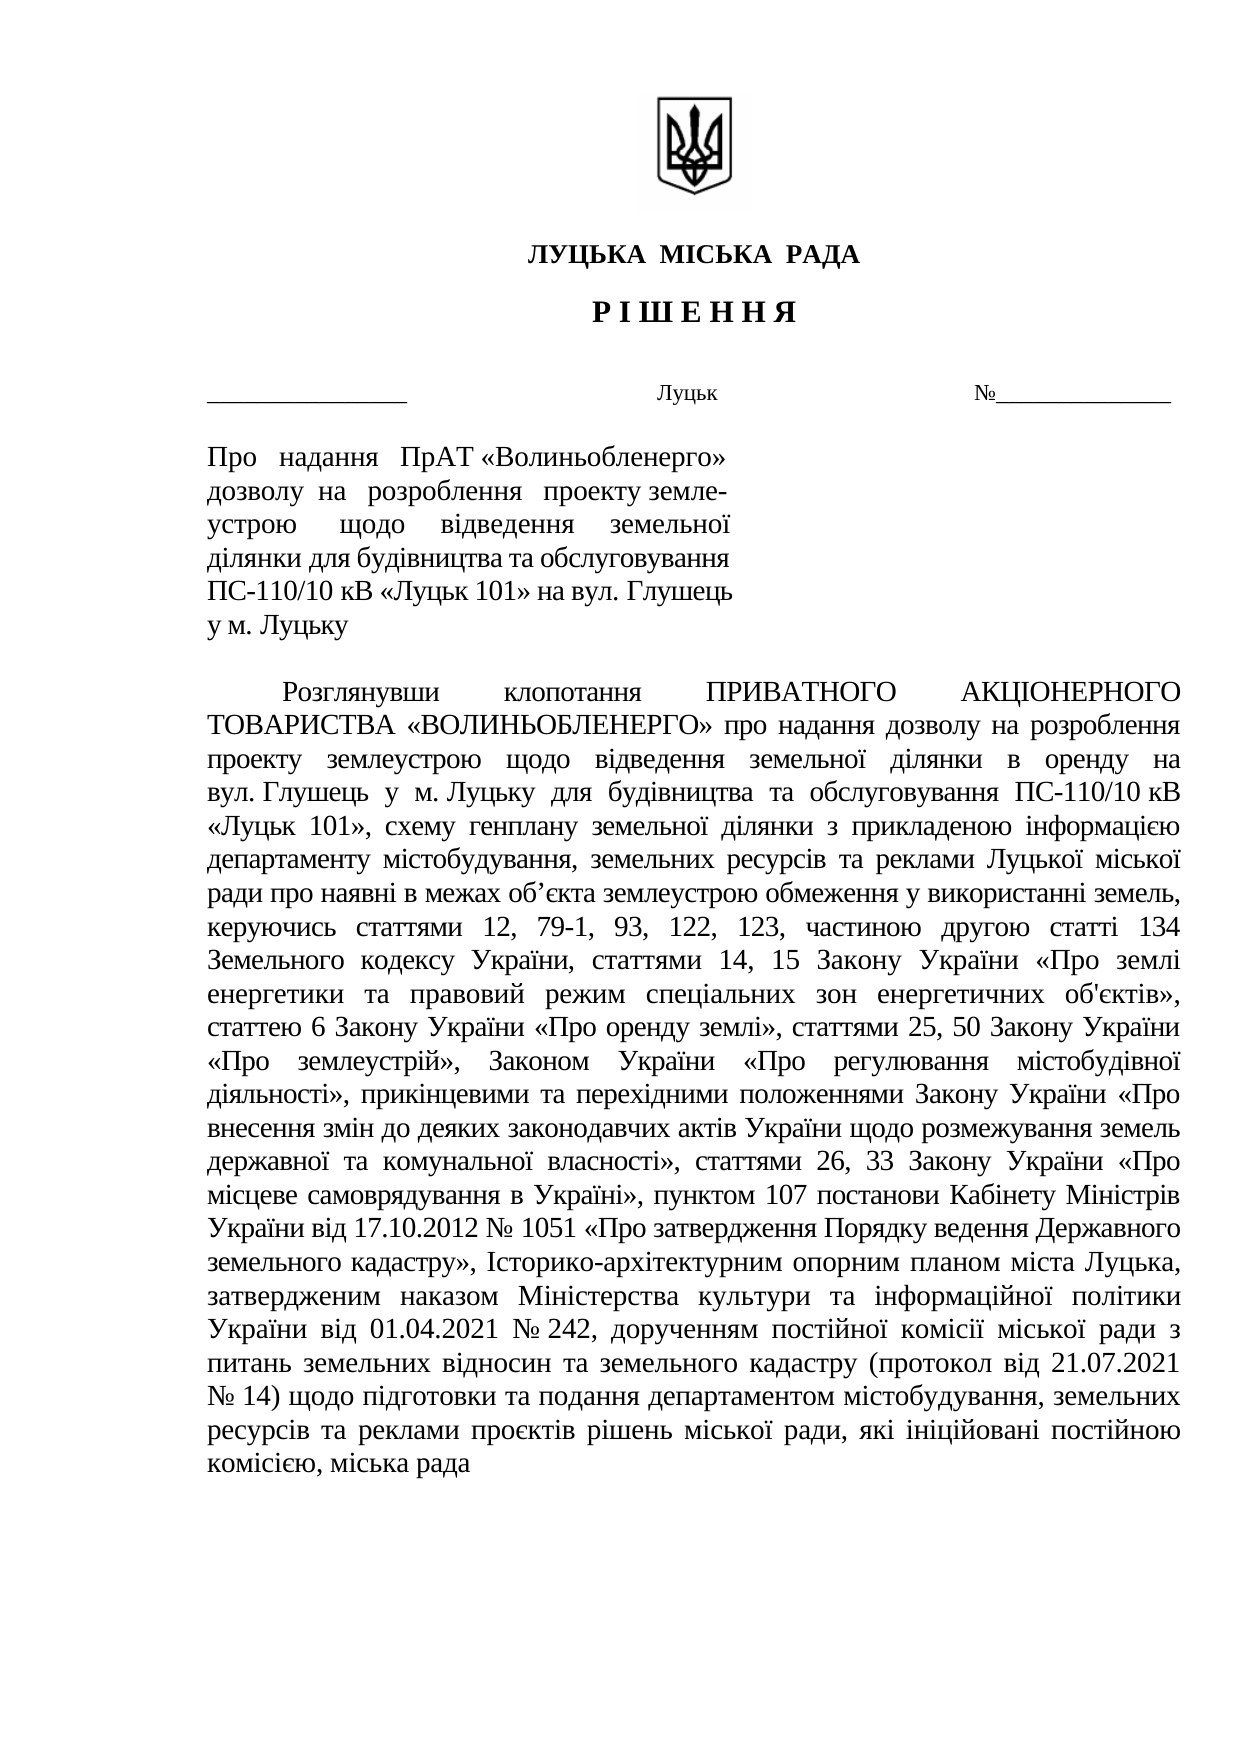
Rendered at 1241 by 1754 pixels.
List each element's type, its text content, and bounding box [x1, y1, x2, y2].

text Про надання ПрАТ «Волиньобленерго» [207, 439, 1181, 473]
text Розглянувши клопотання ПРИВАТНОГО АКЦІОНЕРНОГО ТОВАРИСТВА «ВОЛИНЬОБЛЕНЕРГО» про надання дозволу на розроблення проекту землеустрою щодо відведення земельної ділянки в оренду на вул. Глушець у м. Луцьку для будівництва та обслуговування ПС-110/10 кВ «Луцьк 101», схему генплану земельної ділянки з прикладеною інформацією департаменту містобудування, земельних ресурсів та реклами Луцької міської ради про наявні в межах об’єкта землеустрою обмеження у використанні земель, керуючись статтями 12, 79-1, 93, 122, 123, частиною другою статті 134 Земельного кодексу України, статтями 14, 15 Закону України «Про землі енергетики та правовий режим спеціальних зон енергетичних об'єктів», статтею 6 Закону України «Про оренду землі», статтями 25, 50 Закону України «Про землеустрій», Законом України «Про регулювання містобудівної діяльності», прикінцевими та перехідними положеннями Закону України «Про внесення змін до деяких законодавчих актів України щодо розмежування земель державної та комунальної власності», статтями 26, 33 Закону України «Про місцеве самоврядування в Україні», пунктом 107 постанови Кабінету Міністрів України від 17.10.2012 № 1051 «Про затвердження Порядку ведення Державного земельного кадастру», Історико-архітектурним опорним планом міста Луцька, затвердженим наказом Міністерства культури та інформаційної політики України від 01.04.2021 № 242, дорученням постійної комісії міської ради з питань земельних відносин та земельного кадастру (протокол від 21.07.2021 № 14) щодо підготовки та подання департаментом містобудування, земельних ресурсів та реклами проєктів рішень міської ради, які ініційовані постійною комісією, міська рада [207, 674, 1181, 1479]
text ділянки для будівництва та обслуговування [207, 540, 1181, 573]
text ПС-110/10 кВ «Луцьк 101» на вул. Глушець [207, 573, 1181, 607]
subtitle Р І Ш Е Н Н Я [207, 293, 1181, 329]
subtitle ЛУЦЬКА МІСЬКА РАДА [207, 238, 1181, 269]
text у м. Луцьку [207, 607, 1181, 640]
text ________________ Луцьк №______________ [207, 377, 1181, 406]
text дозволу на розроблення проекту земле- [207, 473, 1181, 506]
text устрою щодо відведення земельної [207, 506, 1181, 540]
